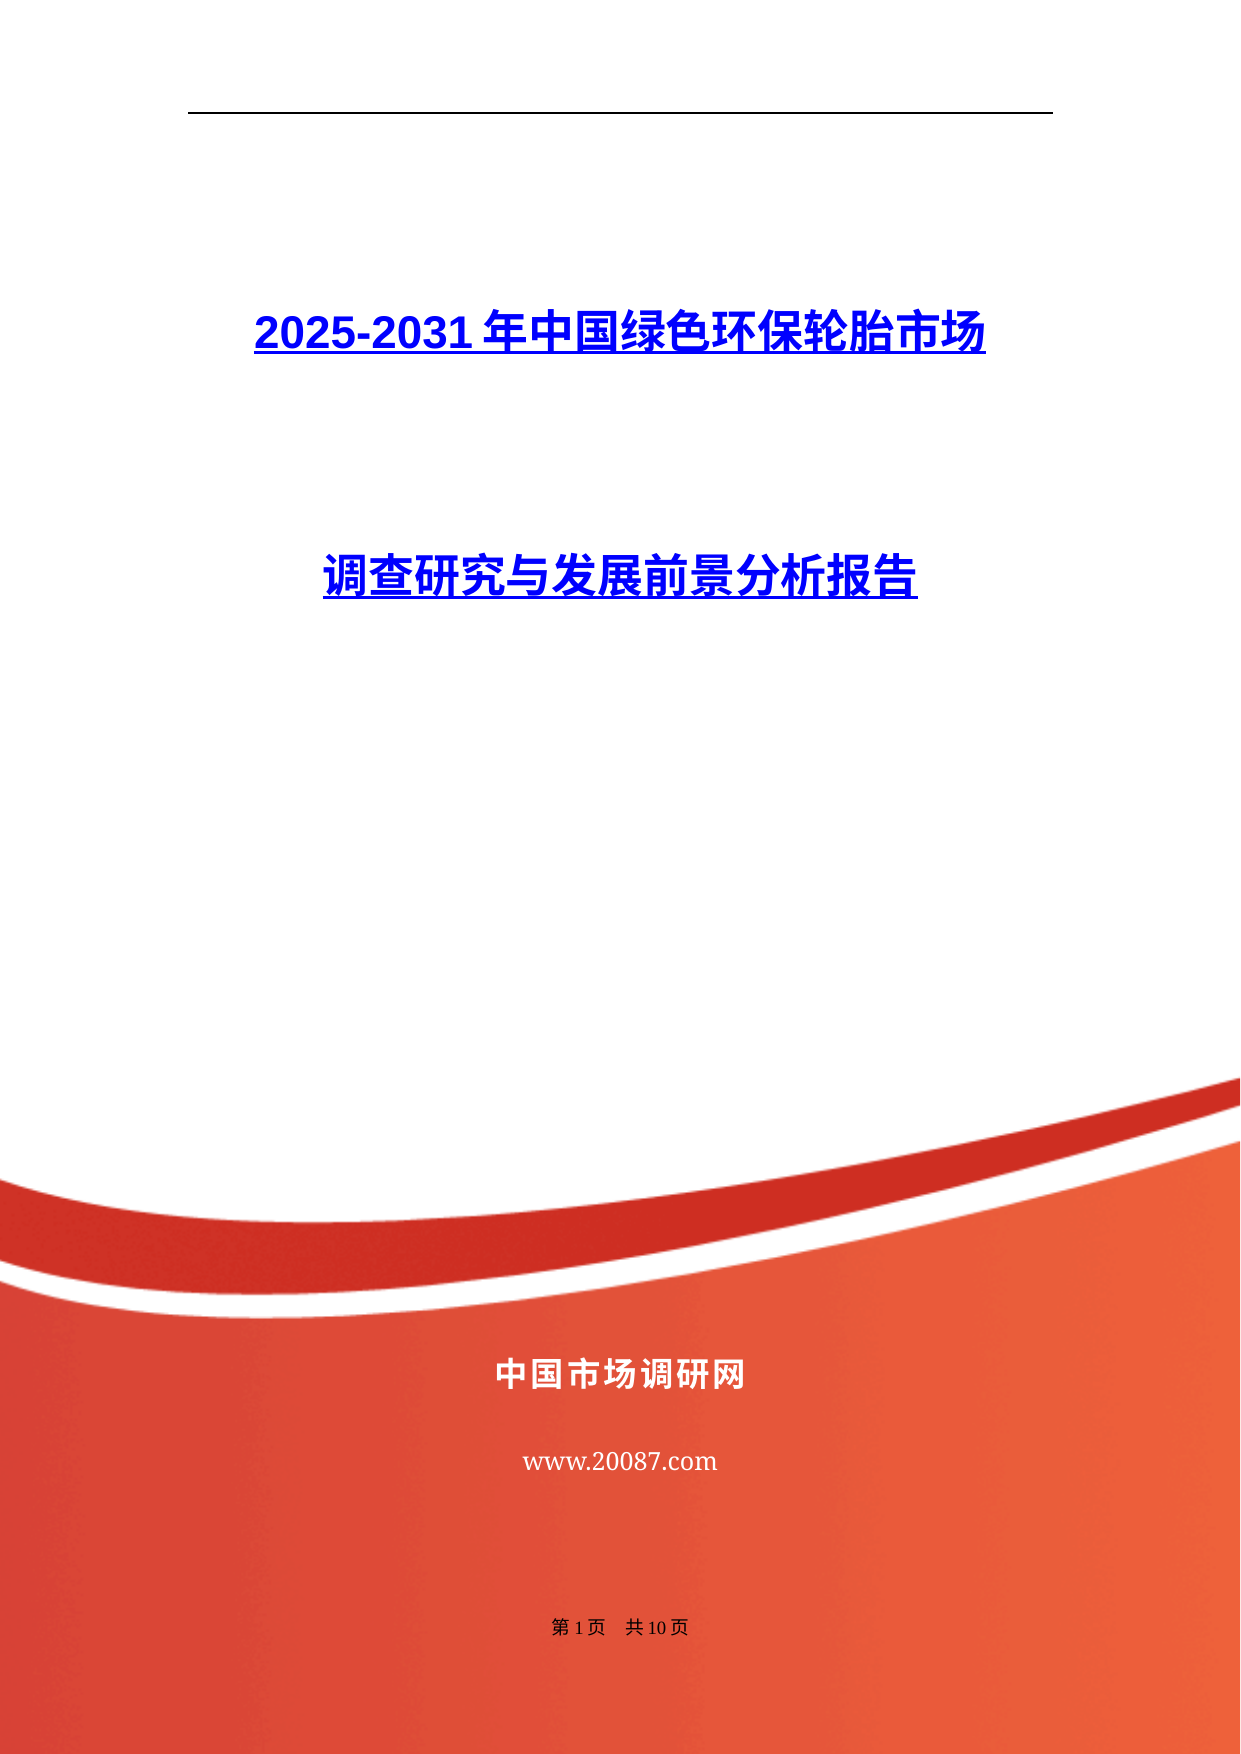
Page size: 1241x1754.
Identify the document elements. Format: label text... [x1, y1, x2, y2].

picture [0, 1006, 1241, 1754]
table_header 2025-2031年中国绿色环保轮胎市场调查研究与发展前景分析报告 [188, 207, 1053, 773]
subtitle 中国市场调研网 [187, 1339, 1053, 1404]
text www.20087.com [187, 1428, 1053, 1493]
